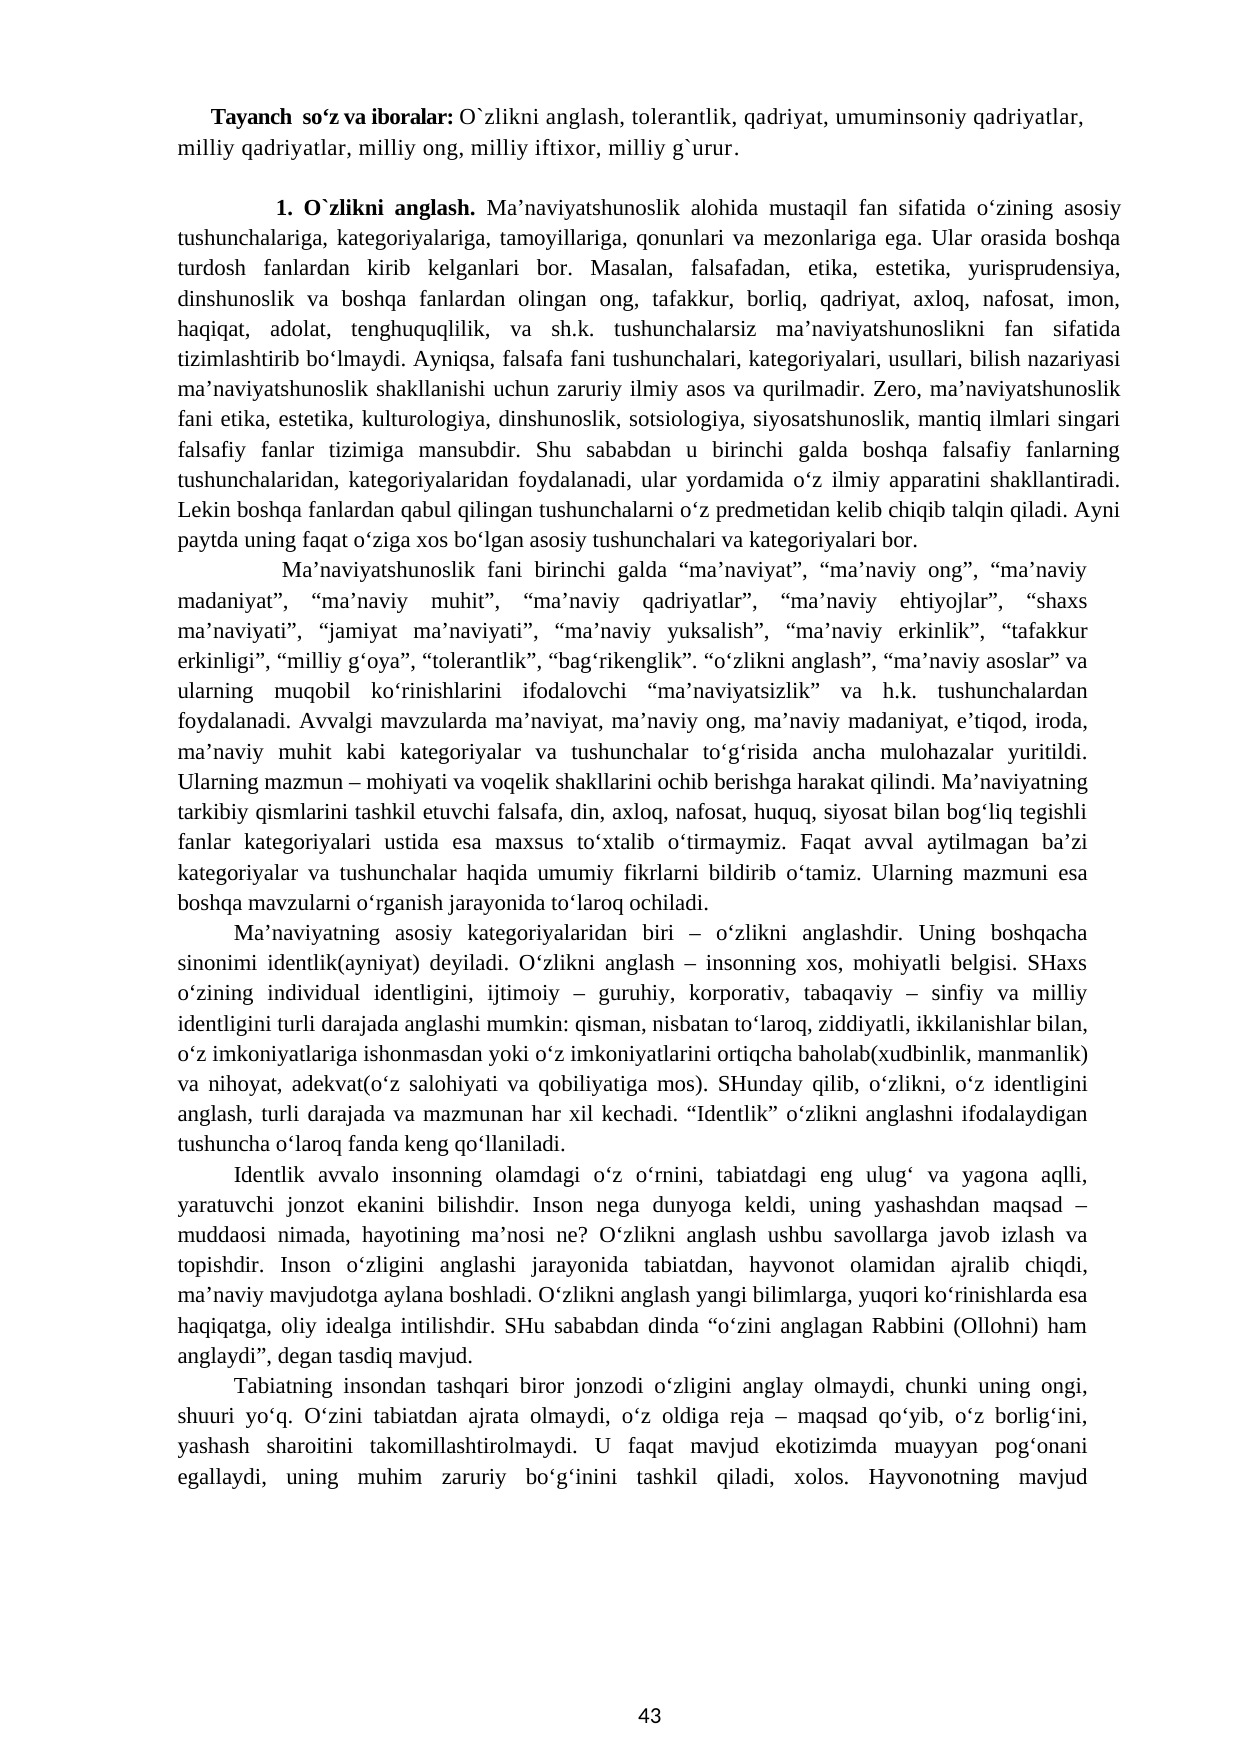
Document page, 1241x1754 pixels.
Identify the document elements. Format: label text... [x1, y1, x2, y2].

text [177, 1372, 1089, 1489]
text Tayanch so‘z va iboralar: O`zlikni anglash, tolerantlik, qadriyat, umuminsoniy qadriyatlar, milliy qadriyatlar, milliy ong, milliy iftixor, milliy g`urur. [177, 103, 1089, 160]
text Identlik avvalo insonning olamdagi o‘z o‘rnini, tabiatdagi eng ulug‘ va yagona aqlli, yaratuvchi jonzot ekanini bilishdir. Inson nega dunyoga keldi, uning yashashdan maqsad – muddaosi nimada, hayotining ma’nosi ne? O‘zlikni anglash ushbu savollarga javob izlash va topishdir. Inson o‘zligini anglashi jarayonida tabiatdan, hayvonot olamidan ajralib chiqdi, ma’naviy mavjudotga aylana boshladi. O‘zlikni anglash yangi bilimlarga, yuqori ko‘rinishlarda esa haqiqatga, oliy idealga intilishdir. SHu sababdan dinda “o‘zini anglagan Rabbini (Ollohni) ham anglaydi”, degan tasdiq mavjud. [177, 1161, 1089, 1368]
text Ma’naviyatshunoslik fani birinchi galda “ma’naviyat”, “ma’naviy ong”, “ma’naviy madaniyat”, “ma’naviy muhit”, “ma’naviy qadriyatlar”, “ma’naviy ehtiyojlar”, “shaxs ma’naviyati”, “jamiyat ma’naviyati”, “ma’naviy yuksalish”, “ma’naviy erkinlik”, “tafakkur erkinligi”, “milliy g‘oya”, “tolerantlik”, “bag‘rikenglik”. “o‘zlikni anglash”, “ma’naviy asoslar” va ularning muqobil ko‘rinishlarini ifodalovchi “ma’naviyatsizlik” va h.k. tushunchalardan foydalanadi. Avvalgi mavzularda ma’naviyat, ma’naviy ong, ma’naviy madaniyat, e’tiqod, iroda, ma’naviy muhit kabi kategoriyalar va tushunchalar to‘g‘risida ancha mulohazalar yuritildi. Ularning mazmun – mohiyati va voqelik shakllarini ochib berishga harakat qilindi. Ma’naviyatning tarkibiy qismlarini tashkil etuvchi falsafa, din, axloq, nafosat, huquq, siyosat bilan bog‘liq tegishli fanlar kategoriyalari ustida esa maxsus to‘xtalib o‘tirmaymiz. Faqat avval aytilmagan ba’zi kategoriyalar va tushunchalar haqida umumiy fikrlarni bildirib o‘tamiz. Ularning mazmuni esa boshqa mavzularni o‘rganish jarayonida to‘laroq ochiladi. [177, 557, 1089, 915]
text 1. O`zlikni anglash. Ma’naviyatshunoslik alohida mustaqil fan sifatida o‘zining asosiy tushunchalariga, kategoriyalariga, tamoyillariga, qonunlari va mezonlariga ega. Ular orasida boshqa turdosh fanlardan kirib kelganlari bor. Masalan, falsafadan, etika, estetika, yurisprudensiya, dinshunoslik va boshqa fanlardan olingan ong, tafakkur, borliq, qadriyat, axloq, nafosat, imon, haqiqat, adolat, tenghuquqlilik, va sh.k. tushunchalarsiz ma’naviyatshunoslikni fan sifatida tizimlashtirib bo‘lmaydi. Ayniqsa, falsafa fani tushunchalari, kategoriyalari, usullari, bilish nazariyasi ma’naviyatshunoslik shakllanishi uchun zaruriy ilmiy asos va qurilmadir. Zero, ma’naviyatshunoslik fani etika, estetika, kulturologiya, dinshunoslik, sotsiologiya, siyosatshunoslik, mantiq ilmlari singari falsafiy fanlar tizimiga mansubdir. Shu sababdan u birinchi galda boshqa falsafiy fanlarning tushunchalaridan, kategoriyalaridan foydalanadi, ular yordamida o‘z ilmiy apparatini shakllantiradi. Lekin boshqa fanlardan qabul qilingan tushunchalarni o‘z predmetidan kelib chiqib talqin qiladi. Ayni paytda uning faqat o‘ziga xos bo‘lgan asosiy tushunchalari va kategoriyalari bor. [177, 194, 1122, 553]
text Ma’naviyatning asosiy kategoriyalaridan biri – o‘zlikni anglashdir. Uning boshqacha sinonimi identlik(ayniyat) deyiladi. O‘zlikni anglash – insonning xos, mohiyatli belgisi. SHaxs o‘zining individual identligini, ijtimoiy – guruhiy, korporativ, tabaqaviy – sinfiy va milliy identligini turli darajada anglashi mumkin: qisman, nisbatan to‘laroq, ziddiyatli, ikkilanishlar bilan, o‘z imkoniyatlariga ishonmasdan yoki o‘z imkoniyatlarini ortiqcha baholab(xudbinlik, manmanlik) va nihoyat, adekvat(o‘z salohiyati va qobiliyatiga mos). SHunday qilib, o‘zlikni, o‘z identligini anglash, turli darajada va mazmunan har xil kechadi. “Identlik” o‘zlikni anglashni ifodalaydigan tushuncha o‘laroq fanda keng qo‘llaniladi. [177, 919, 1089, 1157]
